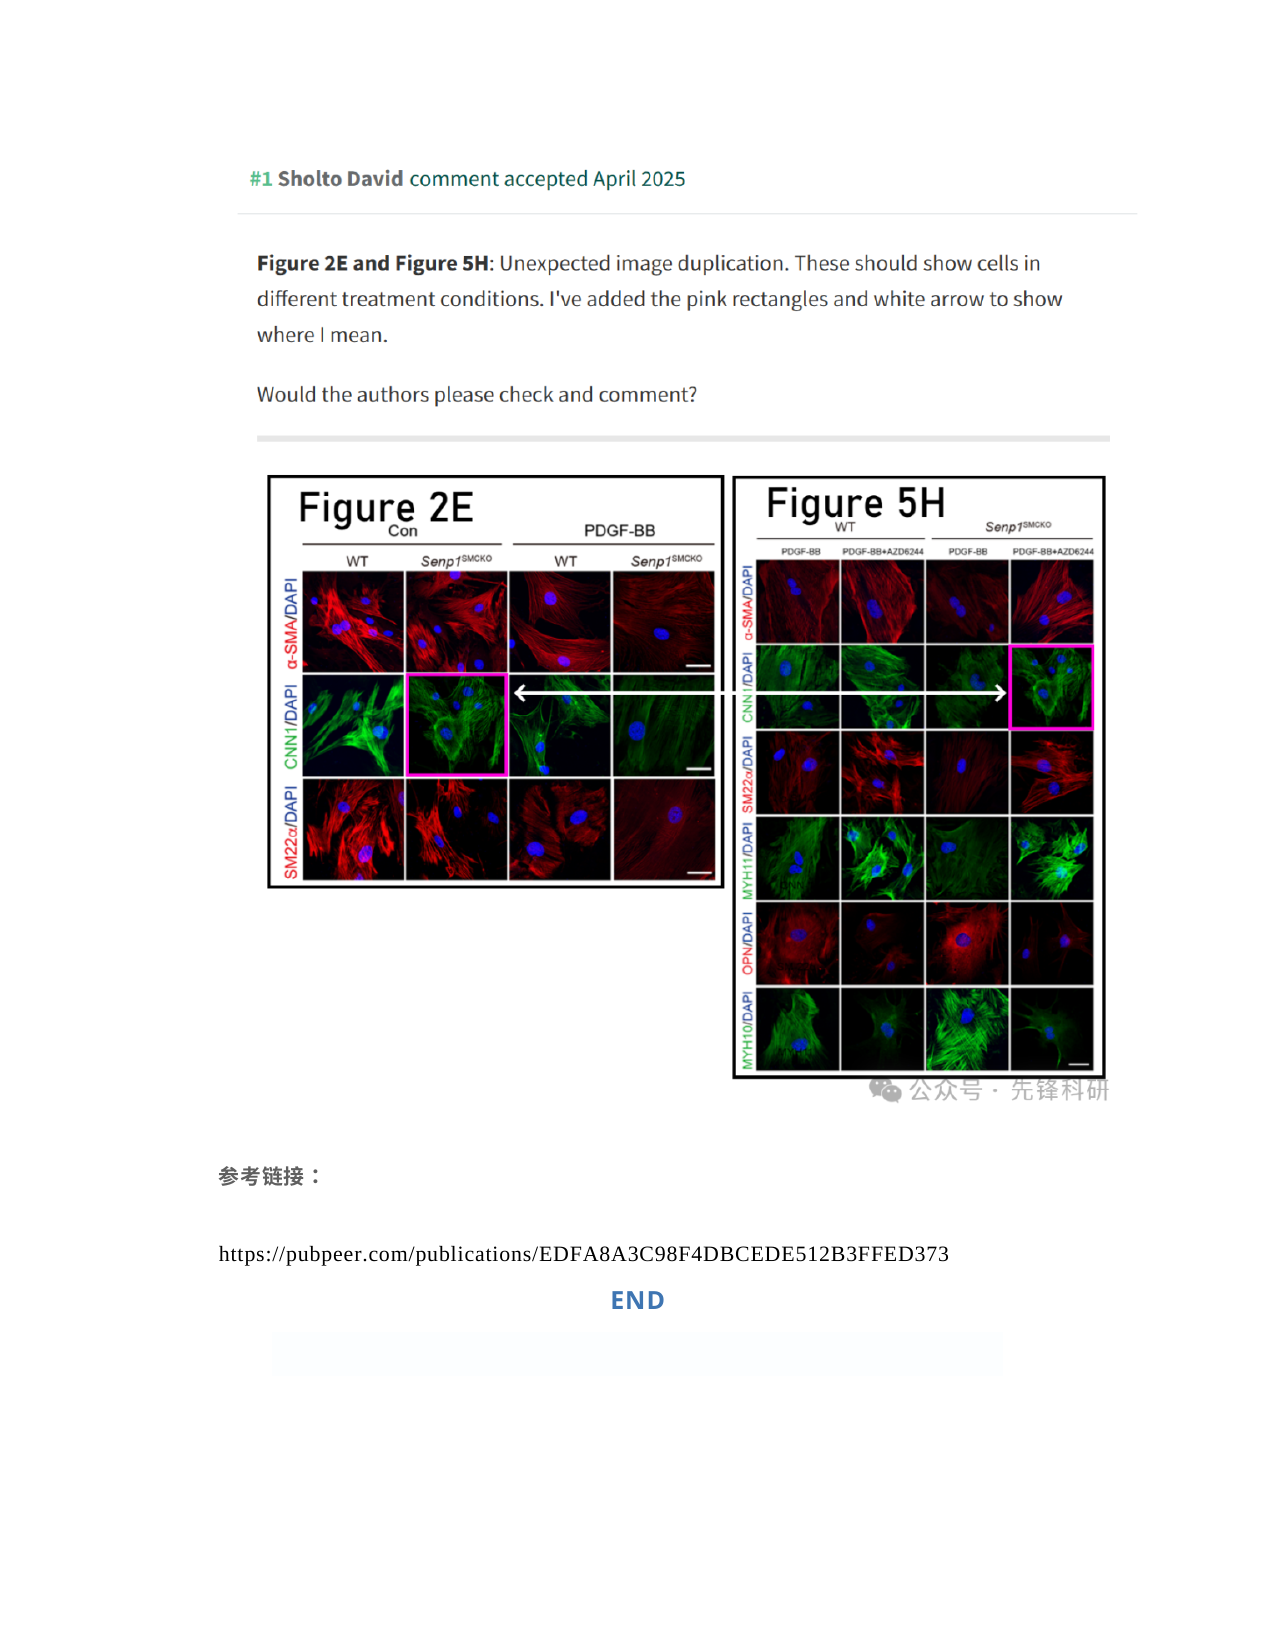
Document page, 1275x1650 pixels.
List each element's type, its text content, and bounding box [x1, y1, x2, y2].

text https://pubpeer.com/publications/EDFA8A3C98F4DBCEDE512B3FFED373 [219, 1217, 1056, 1267]
picture [237, 150, 1138, 1125]
text END [247, 1267, 1028, 1317]
text 参考链接： [219, 1150, 1056, 1190]
